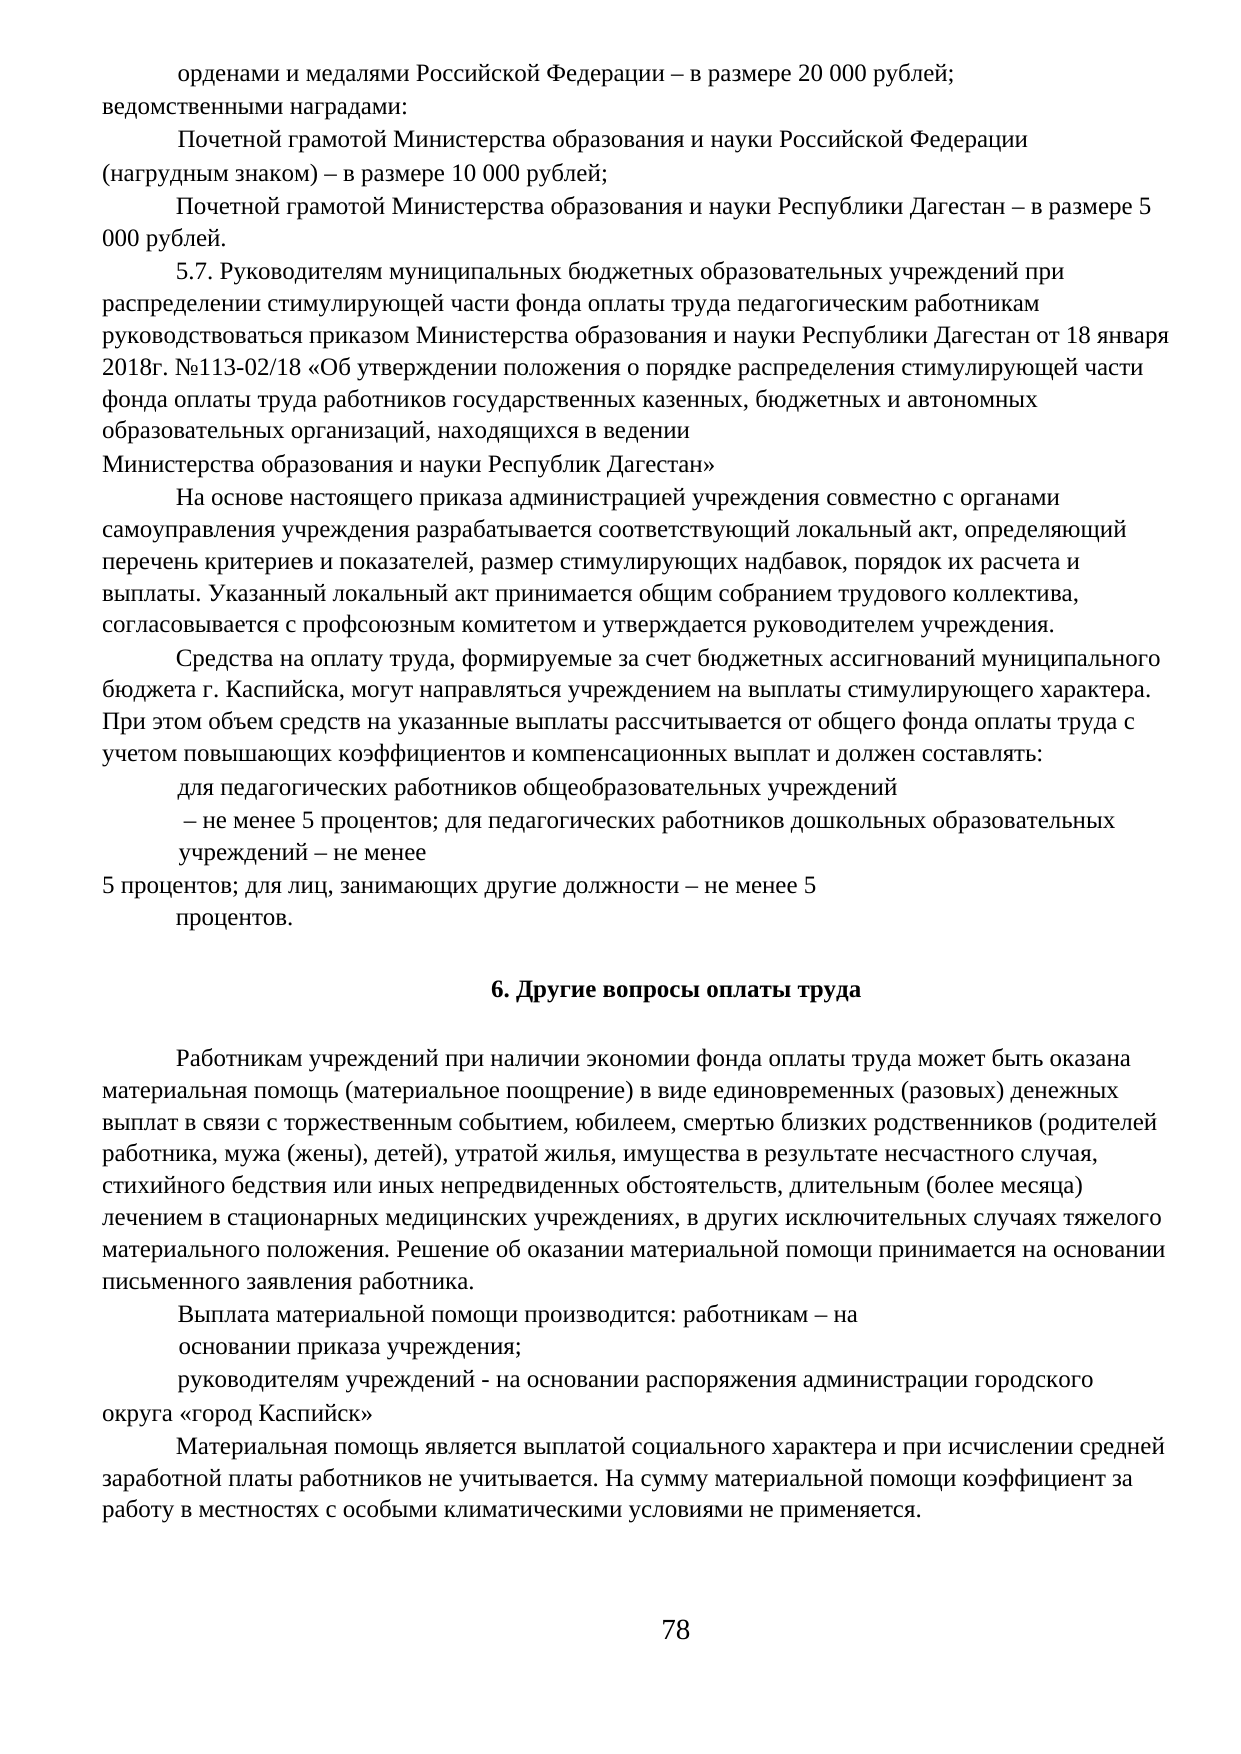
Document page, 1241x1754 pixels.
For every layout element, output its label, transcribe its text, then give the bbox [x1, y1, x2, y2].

text – не менее 5 процентов; для педагогических работников дошкольных образовательных учреждений – не менее [177, 805, 1176, 865]
text Почетной грамотой Министерства образования и науки Российской Федерации [177, 124, 1176, 153]
text округа «город Каспийск» [102, 1398, 1176, 1426]
text На основе настоящего приказа администрацией учреждения совместно с органами самоуправления учреждения разрабатывается соответствующий локальный акт, определяющий перечень критериев и показателей, размер стимулирующих надбавок, порядок их расчета и выплаты. Указанный локальный акт принимается общим собранием трудового коллектива, согласовывается с профсоюзным комитетом и утверждается руководителем учреждения. [102, 482, 1176, 638]
text Работникам учреждений при наличии экономии фонда оплаты труда может быть оказана материальная помощь (материальное поощрение) в виде единовременных (разовых) денежных выплат в связи с торжественным событием, юбилеем, смертью близких родственников (родителей работника, мужа (жены), детей), утратой жилья, имущества в результате несчастного случая, стихийного бедствия или иных непредвиденных обстоятельств, длительным (более месяца) лечением в стационарных медицинских учреждениях, в других исключительных случаях тяжелого материального положения. Решение об оказании материальной помощи принимается на основании письменного заявления работника. [102, 1043, 1176, 1295]
text Выплата материальной помощи производится: работникам – на основании приказа учреждения; [177, 1299, 882, 1360]
text руководителям учреждений - на основании распоряжения администрации городского [177, 1364, 1176, 1393]
text 5.7. Руководителям муниципальных бюджетных образовательных учреждений при распределении стимулирующей части фонда оплаты труда педагогическим работникам руководствоваться приказом Министерства образования и науки Республики Дагестан от 18 января 2018г. №113-02/18 «Об утверждении положения о порядке распределения стимулирующей части фонда оплаты труда работников государственных казенных, бюджетных и автономных образовательных организаций, находящихся в ведении [102, 256, 1176, 444]
text Почетной грамотой Министерства образования и науки Республики Дагестан – в размере 5 000 рублей. [102, 191, 1176, 252]
text Материальная помощь является выплатой социального характера и при исчислении средней заработной платы работников не учитывается. На сумму материальной помощи коэффициент за работу в местностях с особыми климатическими условиями не применяется. [102, 1431, 1176, 1523]
text 5 процентов; для лиц, занимающих другие должности – не менее 5 процентов. [102, 870, 940, 931]
text для педагогических работников общеобразовательных учреждений [177, 772, 1176, 800]
text ведомственными наградами: [102, 91, 1176, 120]
text 6. Другие вопросы оплаты труда [171, 974, 1181, 1003]
text орденами и медалями Российской Федерации – в размере 20 000 рублей; [177, 58, 1176, 87]
text Министерства образования и науки Республик Дагестан» [102, 449, 1176, 477]
text Средства на оплату труда, формируемые за счет бюджетных ассигнований муниципального бюджета г. Каспийска, могут направляться учреждением на выплаты стимулирующего характера. При этом объем средств на указанные выплаты рассчитывается от общего фонда оплаты труда с учетом повышающих коэффициентов и компенсационных выплат и должен составлять: [102, 643, 1176, 767]
text (нагрудным знаком) – в размере 10 000 рублей; [102, 158, 1176, 187]
